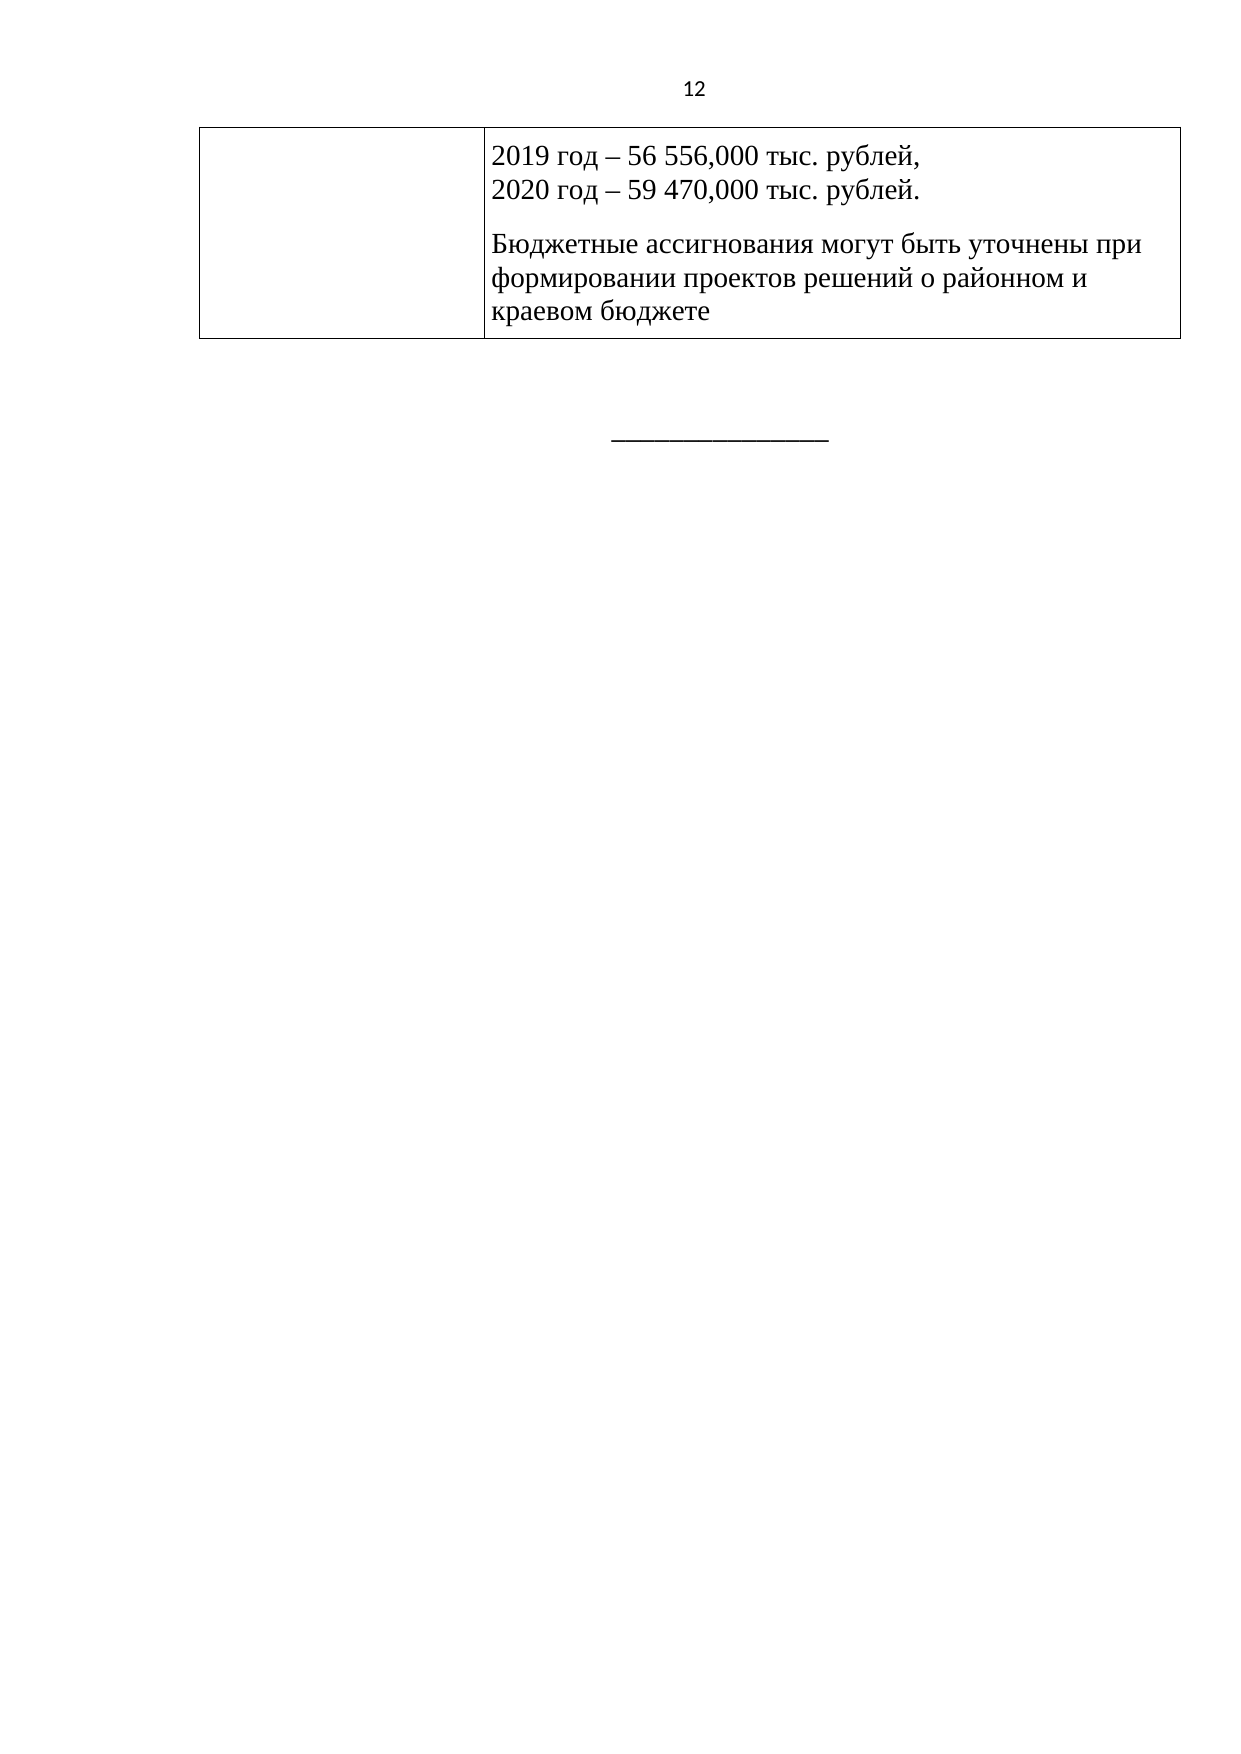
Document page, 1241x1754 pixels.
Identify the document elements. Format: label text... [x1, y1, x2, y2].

text _______________ [207, 410, 1233, 445]
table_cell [200, 128, 484, 337]
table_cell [485, 128, 1180, 337]
